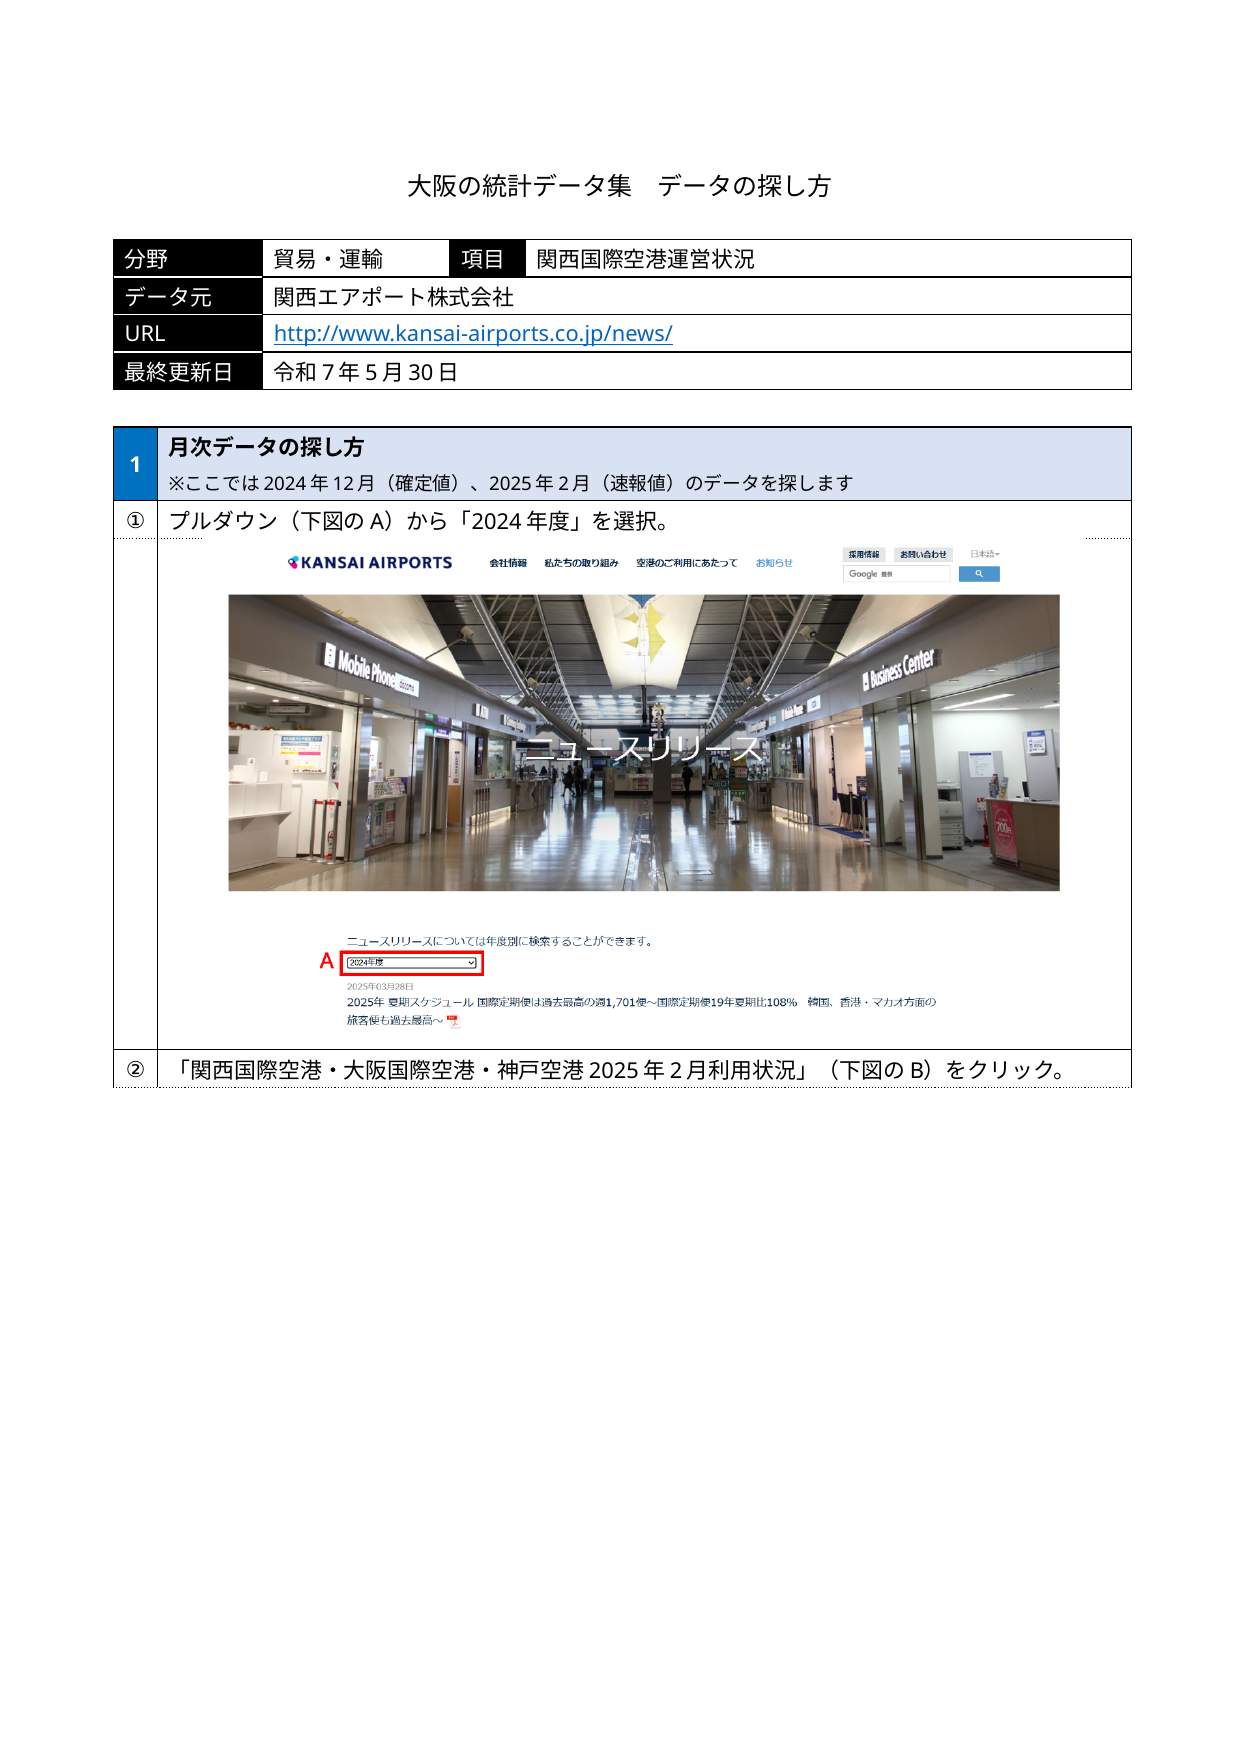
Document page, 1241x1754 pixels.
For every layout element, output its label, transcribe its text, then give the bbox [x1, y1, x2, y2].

table_cell ② [114, 1050, 157, 1087]
table_cell http://www.kansai-airports.co.jp/news/ [263, 315, 1131, 351]
table_header 項目 [451, 240, 524, 276]
table_cell ① [114, 501, 157, 538]
table_header 月次データの探し方 ※ここでは2024年12月（確定値）、2025年2月（速報値）のデータを探します [158, 428, 1131, 500]
table_cell 「関西国際空港・大阪国際空港・神戸空港2025年2月利用状況」（下図のB）をクリック。 [158, 1050, 1131, 1087]
table_cell 関西エアポート株式会社 [263, 278, 1131, 314]
table_cell 令和7年5月30日 [263, 353, 1131, 389]
table_header 貿易・運輸 [263, 240, 449, 276]
table_header 1 [114, 428, 157, 500]
table_cell データ元 [114, 278, 262, 314]
text 大阪の統計データ集 データの探し方 [112, 166, 1128, 202]
table_header 分野 [114, 240, 262, 276]
table_cell [114, 538, 157, 1049]
table_cell 最終更新日 [114, 353, 262, 389]
table_cell プルダウン（下図のA）から「2024年度」を選択。 [158, 501, 1131, 538]
picture [204, 538, 1085, 1035]
table_cell [158, 538, 1131, 1049]
table_cell URL [114, 315, 262, 351]
table_header 関西国際空港運営状況 [526, 240, 1131, 276]
